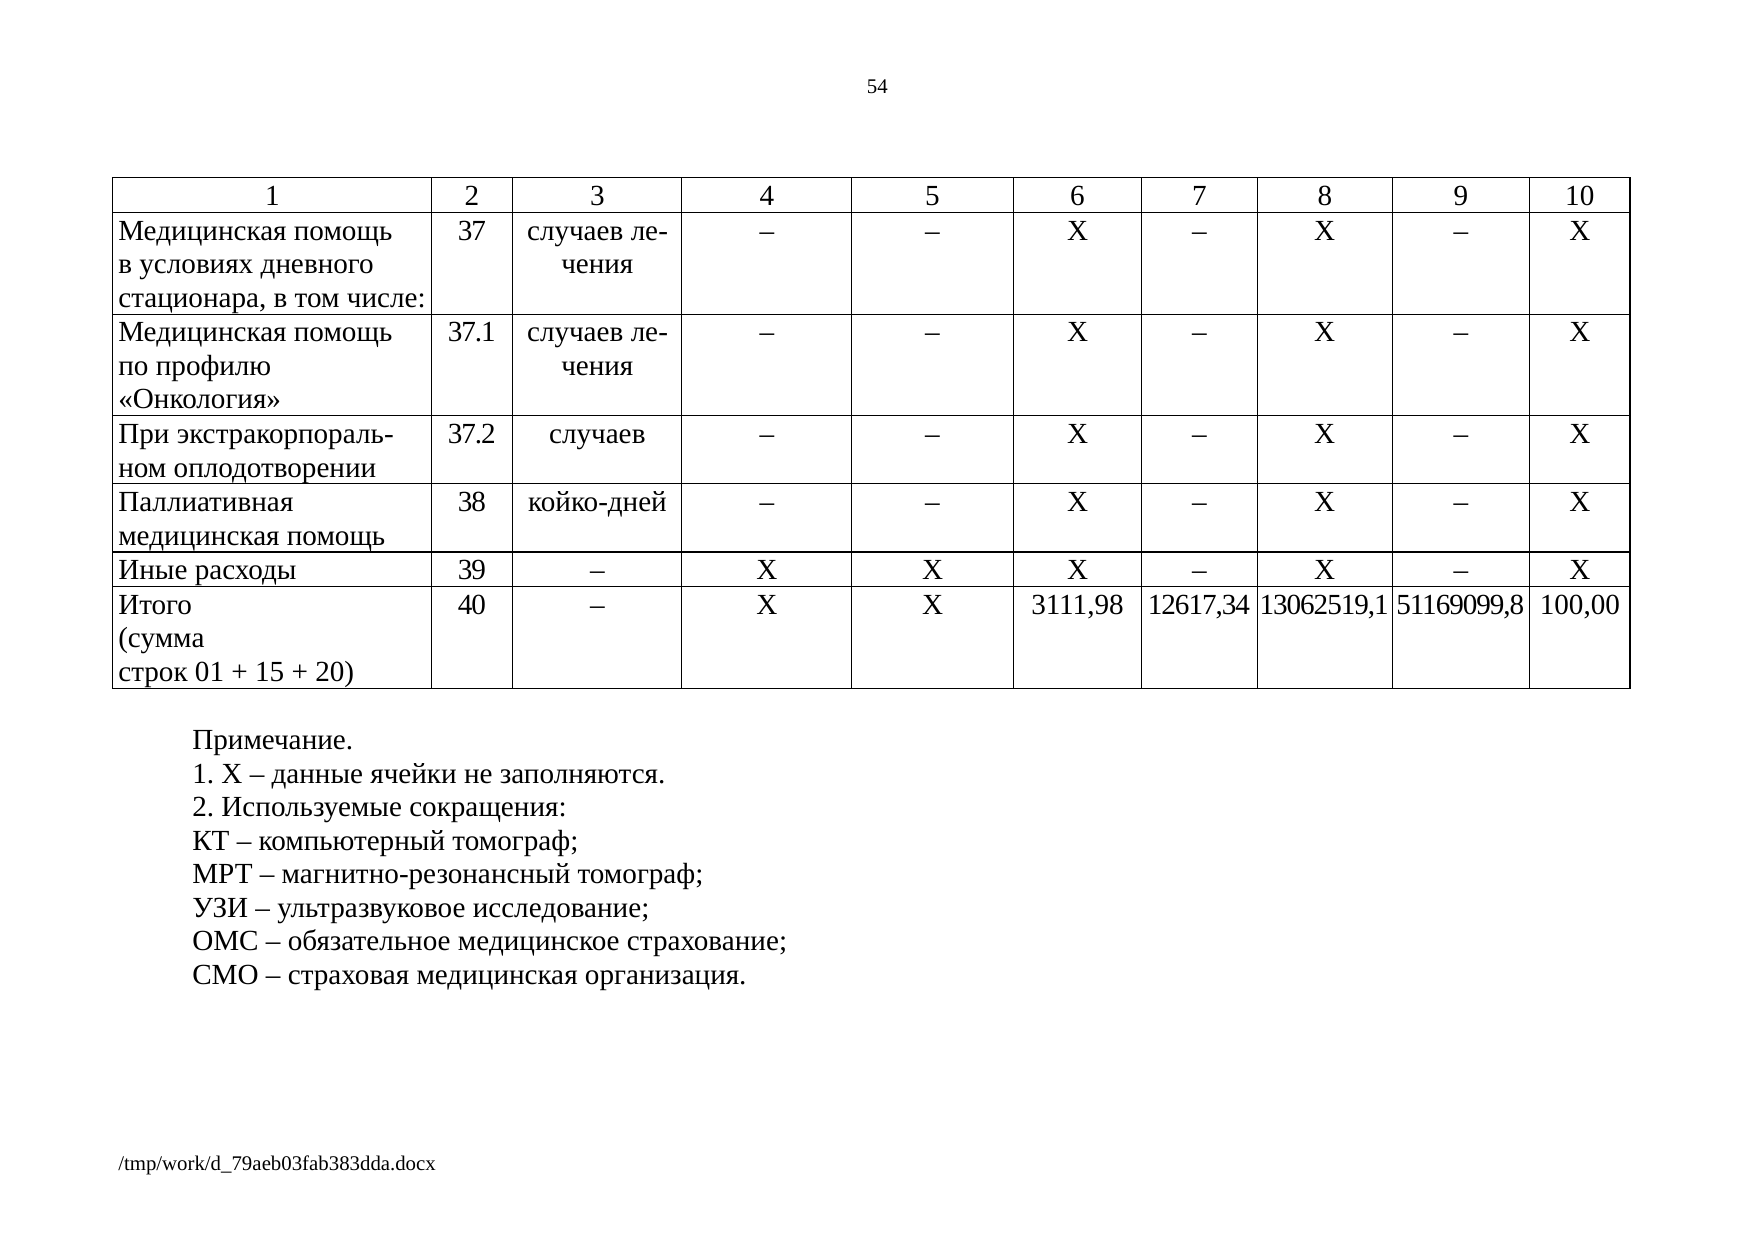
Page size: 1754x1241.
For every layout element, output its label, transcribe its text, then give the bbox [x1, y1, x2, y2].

table_cell X [1258, 213, 1392, 313]
table_cell Медицинская помощь по профилю «Онкология» [113, 315, 431, 415]
table_cell – [682, 315, 851, 415]
text 2. Используемые сокращения: [118, 789, 1636, 823]
table_cell X [682, 553, 851, 586]
table_cell Итого (сумма строк 01 + 15 + 20) [113, 587, 431, 688]
table_cell 100,00 [1530, 587, 1629, 688]
table_cell 12617,34 [1142, 587, 1257, 688]
table_cell При экстракорпоральном оплодотворении [113, 416, 431, 483]
table_cell – [1393, 553, 1529, 586]
table_cell X [1258, 553, 1392, 586]
text 1. X – данные ячейки не заполняются. [118, 756, 1636, 789]
table_cell – [1393, 416, 1529, 483]
table_cell – [513, 553, 681, 586]
table_cell Медицинская помощь в условиях дневного стационара, в том числе: [113, 213, 431, 313]
table_cell 38 [432, 484, 512, 551]
table_cell – [1393, 213, 1529, 313]
table_cell 40 [432, 587, 512, 688]
table_cell – [682, 484, 851, 551]
table_header 5 [852, 178, 1013, 212]
table_cell – [852, 213, 1013, 313]
table_cell 13062519,1 [1258, 587, 1392, 688]
table_header 4 [682, 178, 851, 212]
table_cell X [852, 587, 1013, 688]
table_cell 37 [432, 213, 512, 313]
table_cell X [1530, 416, 1629, 483]
table_cell Паллиативная медицинская помощь [113, 484, 431, 551]
table_header 3 [513, 178, 681, 212]
table_cell – [1393, 484, 1529, 551]
table_header 8 [1258, 178, 1392, 212]
table_cell X [1014, 315, 1141, 415]
table_cell X [1530, 553, 1629, 586]
text МРТ – магнитно-резонансный томограф; [118, 856, 1636, 890]
table_header 7 [1142, 178, 1257, 212]
table_cell – [1142, 213, 1257, 313]
table_header 1 [113, 178, 431, 212]
table_cell X [1258, 315, 1392, 415]
text ОМС – обязательное медицинское страхование; [118, 923, 1636, 957]
table_cell – [1142, 416, 1257, 483]
table_cell X [682, 587, 851, 688]
table_cell – [852, 315, 1013, 415]
table_header 6 [1014, 178, 1141, 212]
table_cell X [1258, 484, 1392, 551]
table_cell X [1530, 315, 1629, 415]
table_cell – [1142, 484, 1257, 551]
table_cell 37.2 [432, 416, 512, 483]
table_header 9 [1393, 178, 1529, 212]
table_cell 3111,98 [1014, 587, 1141, 688]
table_cell Иные расходы [113, 553, 431, 586]
table_cell X [1258, 416, 1392, 483]
table_cell X [1014, 553, 1141, 586]
table_cell – [1393, 315, 1529, 415]
table_cell – [682, 213, 851, 313]
table_cell случаев [513, 416, 681, 483]
table_header 2 [432, 178, 512, 212]
table_cell – [852, 484, 1013, 551]
table_header 10 [1530, 178, 1629, 212]
table_cell – [513, 587, 681, 688]
text КТ – компьютерный томограф; [118, 823, 1636, 856]
table_cell – [1142, 553, 1257, 586]
table_cell койко-дней [513, 484, 681, 551]
text УЗИ – ультразвуковое исследование; [118, 890, 1636, 923]
table_cell 37.1 [432, 315, 512, 415]
table_cell 51169099,8 [1393, 587, 1529, 688]
text СМО – страховая медицинская организация. [118, 957, 1636, 991]
table_cell X [852, 553, 1013, 586]
table_cell X [1530, 213, 1629, 313]
table_cell – [682, 416, 851, 483]
table_cell – [1142, 315, 1257, 415]
text Примечание. [118, 722, 1636, 756]
table_cell – [852, 416, 1013, 483]
table_cell 39 [432, 553, 512, 586]
table_cell X [1014, 213, 1141, 313]
table_cell X [1530, 484, 1629, 551]
table_cell X [1014, 484, 1141, 551]
table_cell случаев лечения [513, 315, 681, 415]
table_cell X [1014, 416, 1141, 483]
table_cell случаев лечения [513, 213, 681, 313]
